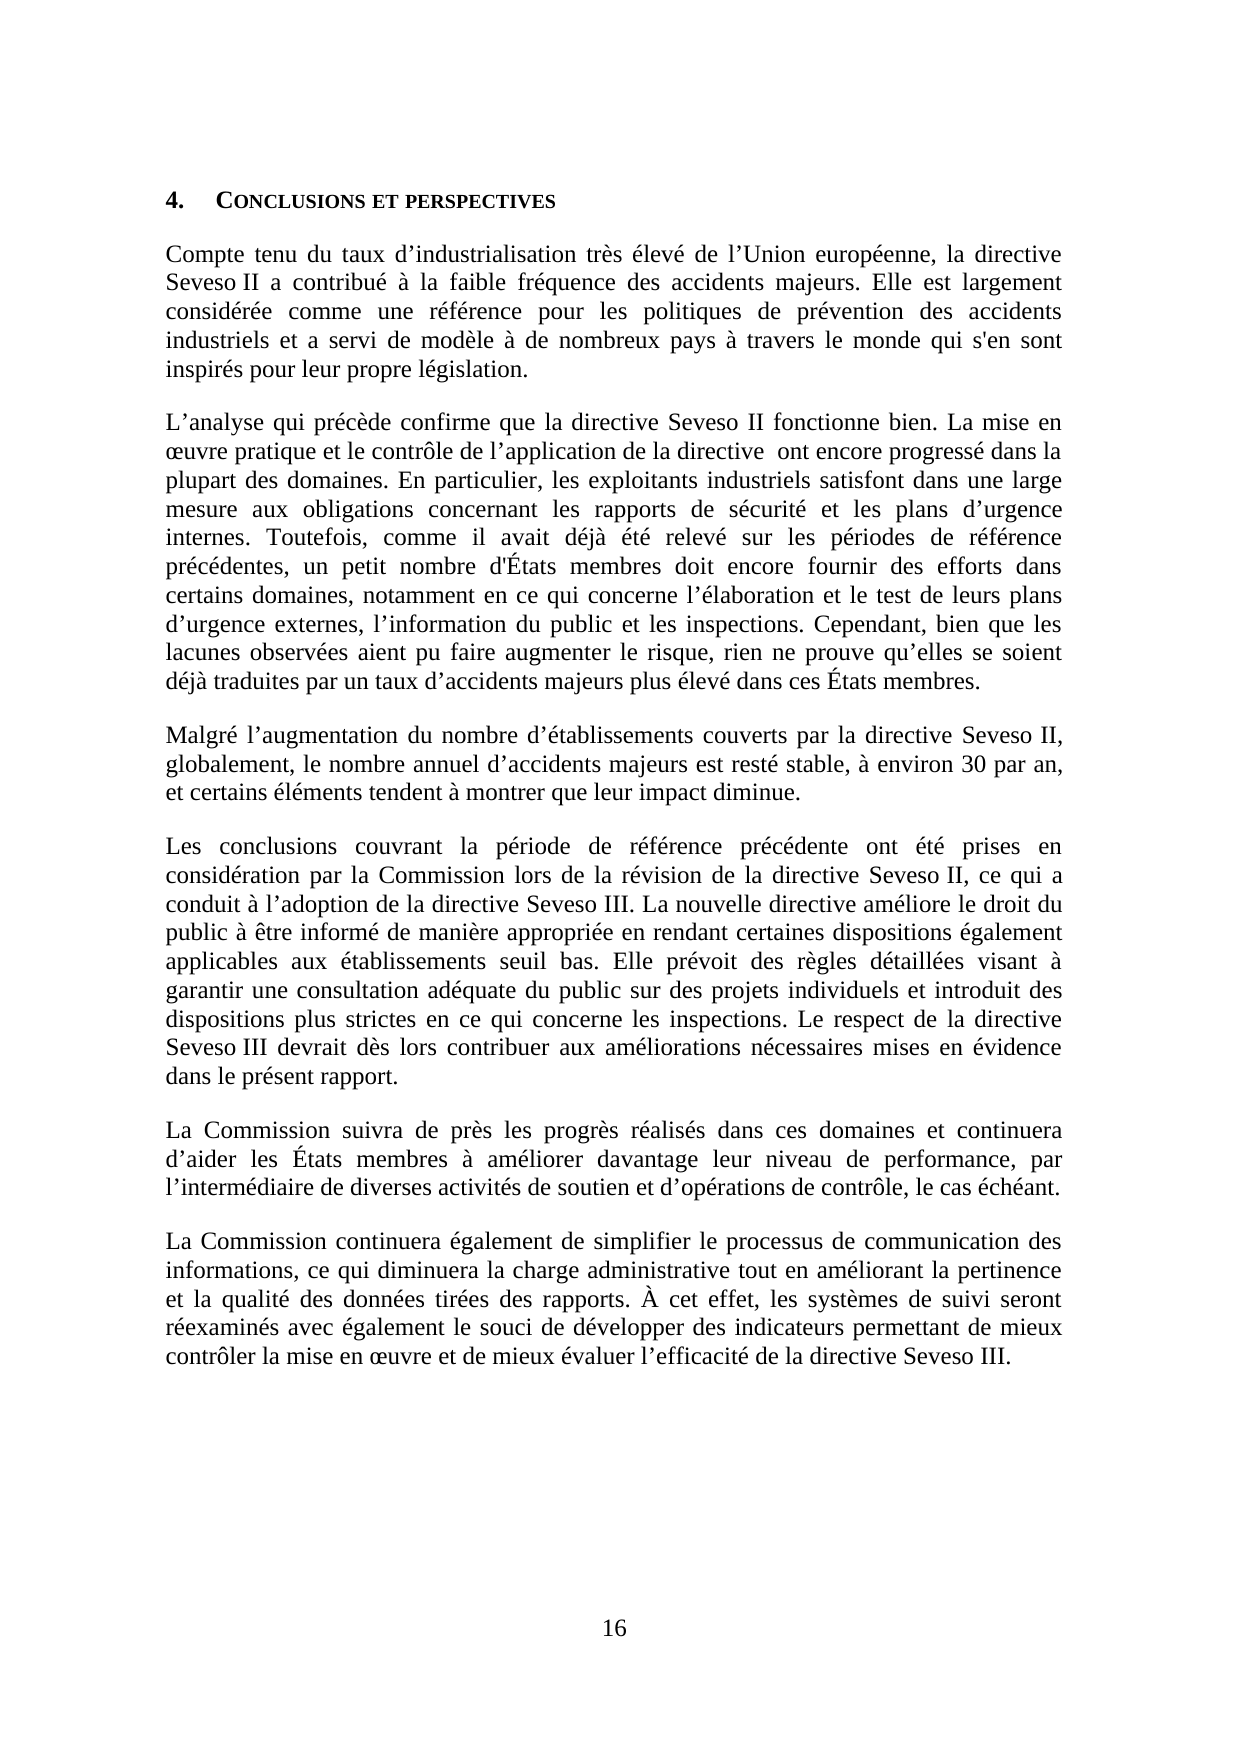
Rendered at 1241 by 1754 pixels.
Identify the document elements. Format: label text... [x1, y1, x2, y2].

text La Commission continuera également de simplifier le processus de communication des informations, ce qui diminuera la charge administrative tout en améliorant la pertinence et la qualité des données tirées des rapports. À cet effet, les systèmes de suivi seront réexaminés avec également le souci de développer des indicateurs permettant de mieux contrôler la mise en œuvre et de mieux évaluer l’efficacité de la directive Seveso III. [165, 1226, 1063, 1370]
subtitle Conclusions et perspectives [165, 185, 1063, 214]
text Compte tenu du taux d’industrialisation très élevé de l’Union européenne, la directive Seveso II a contribué à la faible fréquence des accidents majeurs. Elle est largement considérée comme une référence pour les politiques de prévention des accidents industriels et a servi de modèle à de nombreux pays à travers le monde qui s'en sont inspirés pour leur propre législation. [165, 239, 1063, 382]
text L’analyse qui précède confirme que la directive Seveso II fonctionne bien. La mise en œuvre pratique et le contrôle de l’application de la directive ont encore progressé dans la plupart des domaines. En particulier, les exploitants industriels satisfont dans une large mesure aux obligations concernant les rapports de sécurité et les plans d’urgence internes. Toutefois, comme il avait déjà été relevé sur les périodes de référence précédentes, un petit nombre d'États membres doit encore fournir des efforts dans certains domaines, notamment en ce qui concerne l’élaboration et le test de leurs plans d’urgence externes, l’information du public et les inspections. Cependant, bien que les lacunes observées aient pu faire augmenter le risque, rien ne prouve qu’elles se soient déjà traduites par un taux d’accidents majeurs plus élevé dans ces États membres. [165, 407, 1063, 695]
text Les conclusions couvrant la période de référence précédente ont été prises en considération par la Commission lors de la révision de la directive Seveso II, ce qui a conduit à l’adoption de la directive Seveso III. La nouvelle directive améliore le droit du public à être informé de manière appropriée en rendant certaines dispositions également applicables aux établissements seuil bas. Elle prévoit des règles détaillées visant à garantir une consultation adéquate du public sur des projets individuels et introduit des dispositions plus strictes en ce qui concerne les inspections. Le respect de la directive Seveso III devrait dès lors contribuer aux améliorations nécessaires mises en évidence dans le présent rapport. [165, 831, 1063, 1090]
text La Commission suivra de près les progrès réalisés dans ces domaines et continuera d’aider les États membres à améliorer davantage leur niveau de performance, par l’intermédiaire de diverses activités de soutien et d’opérations de contrôle, le cas échéant. [165, 1115, 1063, 1201]
text Malgré l’augmentation du nombre d’établissements couverts par la directive Seveso II, globalement, le nombre annuel d’accidents majeurs est resté stable, à environ 30 par an, et certains éléments tendent à montrer que leur impact diminue. [165, 720, 1063, 806]
